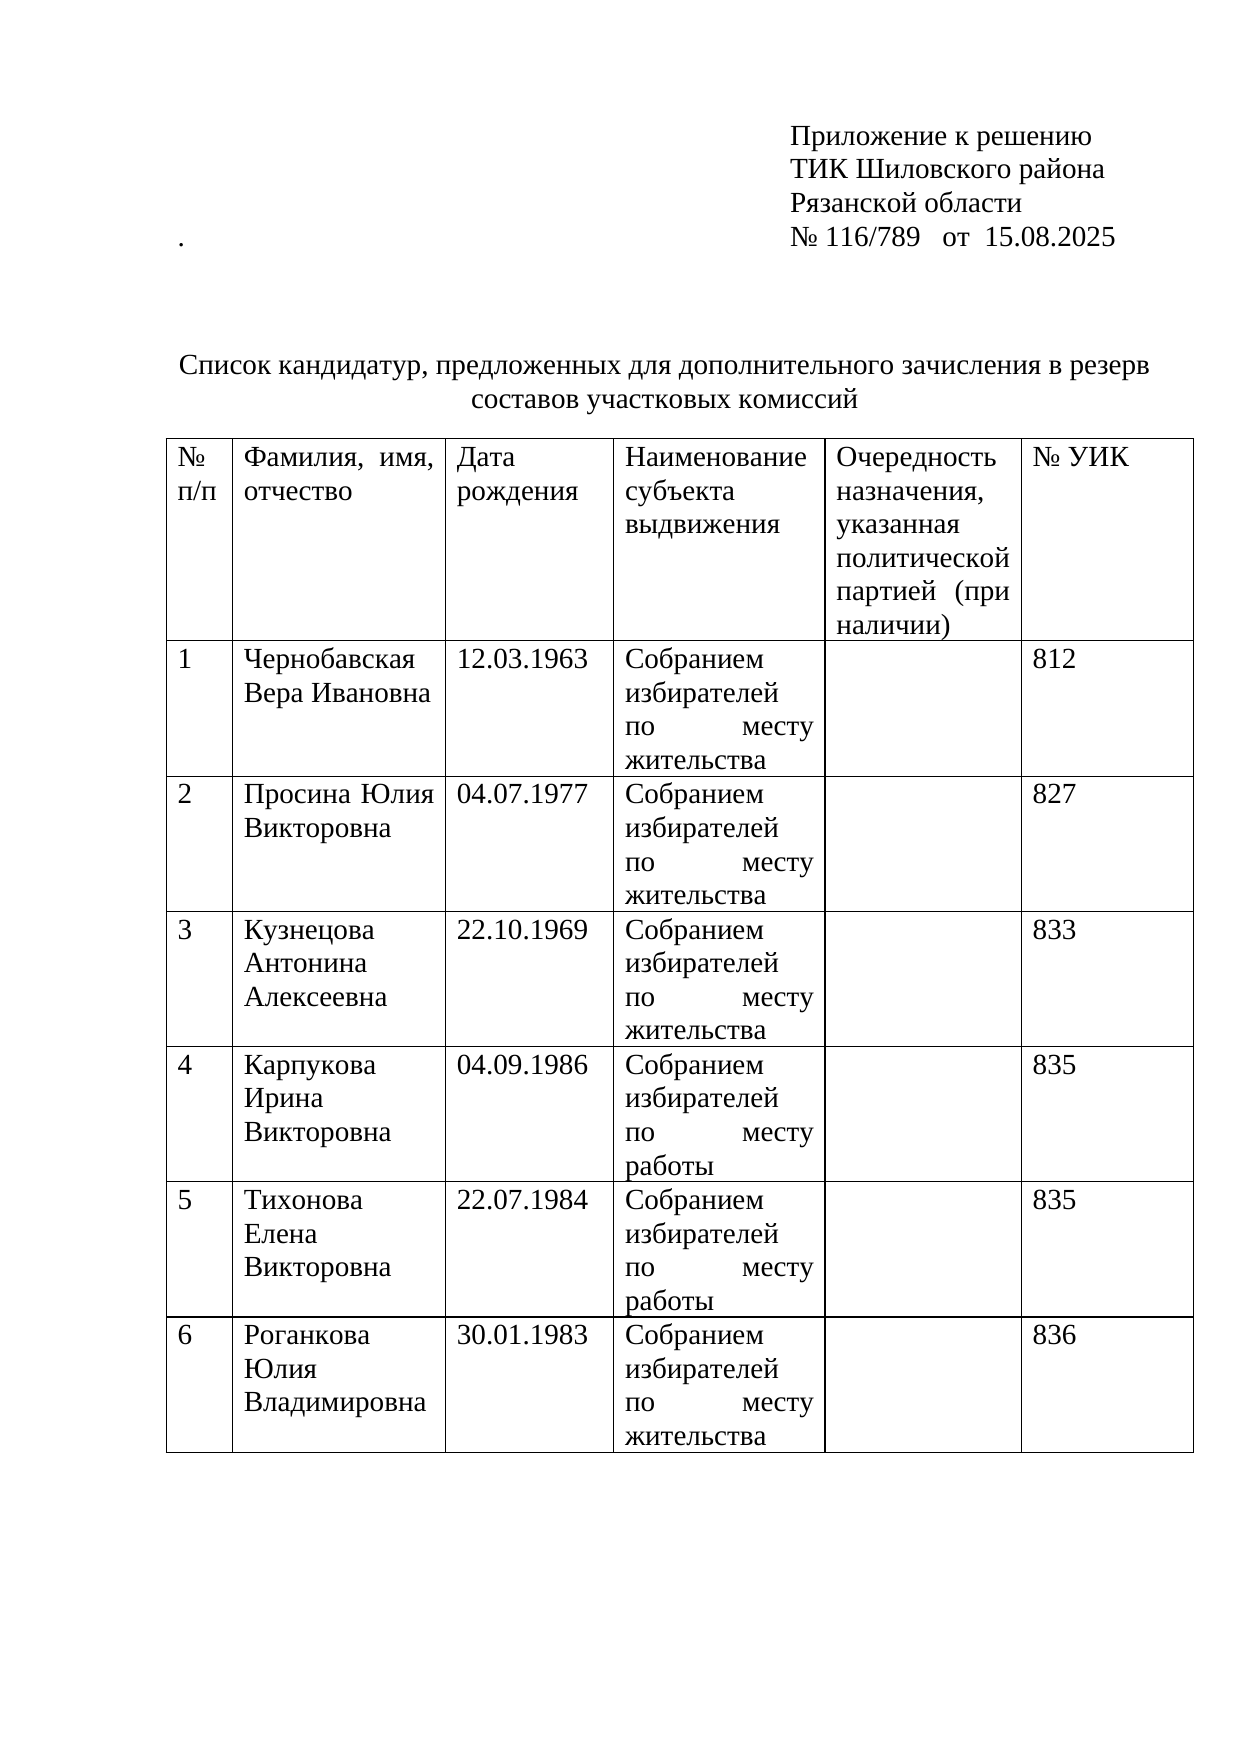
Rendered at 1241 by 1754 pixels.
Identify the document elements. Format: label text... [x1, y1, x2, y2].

table_cell [826, 641, 1021, 776]
table_cell Роганкова Юлия Владимировна [233, 1318, 445, 1452]
text Приложение к решению [177, 118, 1152, 152]
table_header Очередность назначения, указанная политической партией (при наличии) [826, 439, 1021, 640]
table_cell 812 [1022, 641, 1193, 776]
table_cell 04.07.1977 [446, 777, 613, 911]
table_cell 1 [167, 641, 232, 776]
table_cell Тихонова Елена Викторовна [233, 1182, 445, 1316]
table_cell Просина Юлия Викторовна [233, 777, 445, 911]
table_cell 30.01.1983 [446, 1318, 613, 1452]
table_cell 3 [167, 912, 232, 1046]
table_header № УИК [1022, 439, 1193, 640]
text Рязанской области [177, 185, 1152, 219]
text . № 116/789 от 15.08.2025 [177, 219, 1152, 252]
table_cell 12.03.1963 [446, 641, 613, 776]
table_cell [826, 1047, 1021, 1181]
table_cell [826, 912, 1021, 1046]
table_cell 835 [1022, 1182, 1193, 1316]
table_cell 836 [1022, 1318, 1193, 1452]
table_cell [826, 777, 1021, 911]
text Список кандидатур, предложенных для дополнительного зачисления в резерв составов участковых комиссий [177, 347, 1152, 414]
table_cell Собранием избирателей по месту жительства [614, 912, 824, 1046]
table_header Наименование субъекта выдвижения [614, 439, 824, 640]
table_cell 04.09.1986 [446, 1047, 613, 1181]
table_header Фамилия, имя, отчество [233, 439, 445, 640]
table_cell Собранием избирателей по месту работы [614, 1182, 824, 1316]
table_cell Собранием избирателей по месту работы [614, 1047, 824, 1181]
table_header Дата рождения [446, 439, 613, 640]
table_cell 4 [167, 1047, 232, 1181]
table_cell [826, 1318, 1021, 1452]
text ТИК Шиловского района [177, 152, 1152, 185]
table_cell Собранием избирателей по месту жительства [614, 777, 824, 911]
table_cell 22.10.1969 [446, 912, 613, 1046]
table_cell Собранием избирателей по месту жительства [614, 1318, 824, 1452]
table_cell 835 [1022, 1047, 1193, 1181]
table_cell 2 [167, 777, 232, 911]
table_cell 6 [167, 1318, 232, 1452]
table_cell Чернобавская Вера Ивановна [233, 641, 445, 776]
table_cell Карпукова Ирина Викторовна [233, 1047, 445, 1181]
table_cell 833 [1022, 912, 1193, 1046]
table_cell 5 [167, 1182, 232, 1316]
table_cell Кузнецова Антонина Алексеевна [233, 912, 445, 1046]
table_cell 827 [1022, 777, 1193, 911]
table_cell [826, 1182, 1021, 1316]
table_header № п/п [167, 439, 232, 640]
table_cell Собранием избирателей по месту жительства [614, 641, 824, 776]
table_cell 22.07.1984 [446, 1182, 613, 1316]
